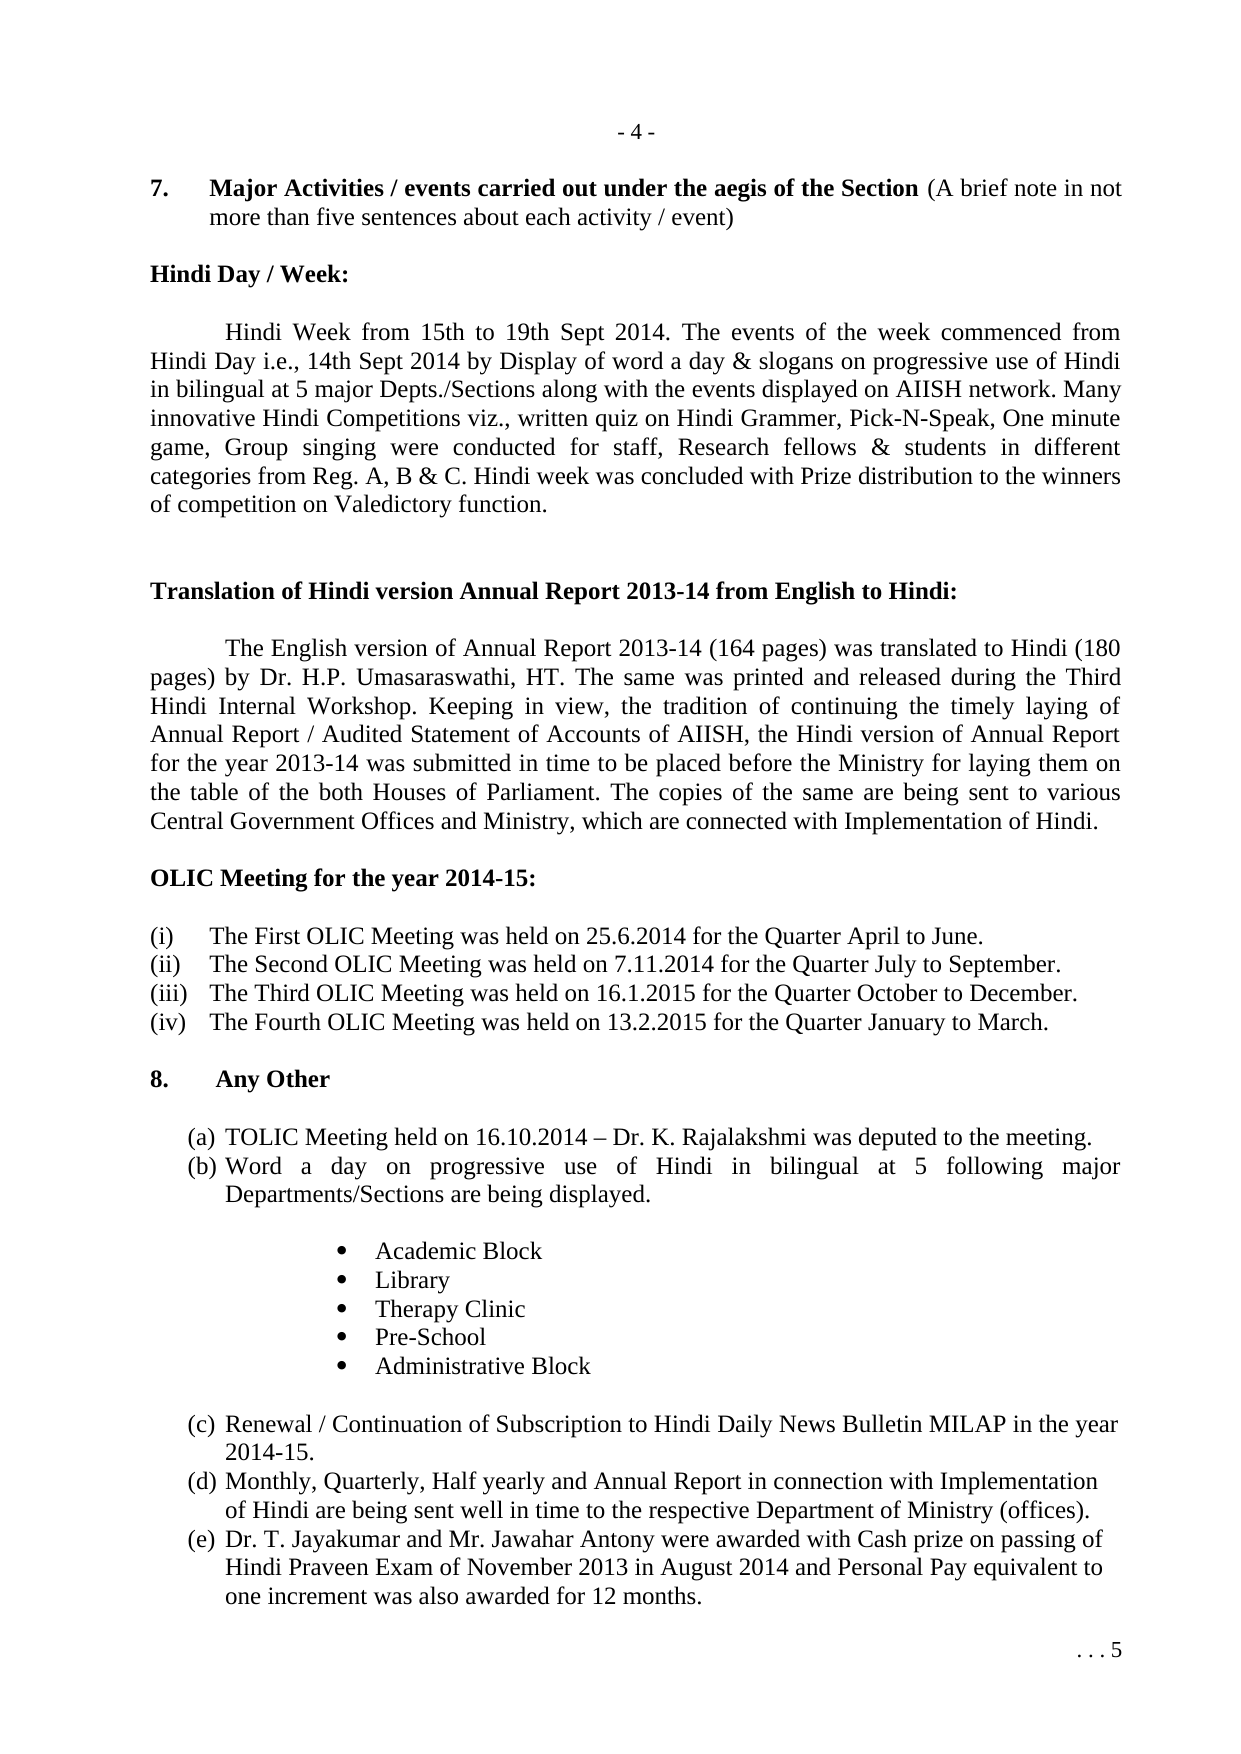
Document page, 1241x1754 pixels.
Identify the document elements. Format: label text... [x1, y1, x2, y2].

list The Fourth OLIC Meeting was held on 13.2.2015 for the Quarter January to March. [150, 1007, 1122, 1036]
text Translation of Hindi version Annual Report 2013-14 from English to Hindi: [150, 576, 1122, 604]
text OLIC Meeting for the year 2014-15: [150, 863, 1122, 892]
list Word a day on progressive use of Hindi in bilingual at 5 following major Departments/Sections are being displayed. [187, 1151, 1122, 1208]
list Dr. T. Jayakumar and Mr. Jawahar Antony were awarded with Cash prize on passing of Hindi Praveen Exam of November 2013 in August 2014 and Personal Pay equivalent to one increment was also awarded for 12 months. [187, 1524, 1122, 1610]
list Any Other [150, 1064, 1122, 1093]
list Major Activities / events carried out under the aegis of the Section (A brief note in not more than five sentences about each activity / event) [150, 173, 1122, 231]
text Hindi Week from 15th to 19th Sept 2014. The events of the week commenced from Hindi Day i.e., 14th Sept 2014 by Display of word a day & slogans on progressive use of Hindi in bilingual at 5 major Depts./Sections along with the events displayed on AIISH network. Many innovative Hindi Competitions viz., written quiz on Hindi Grammer, Pick-N-Speak, One minute game, Group singing were conducted for staff, Research fellows & students in different categories from Reg. A, B & C. Hindi week was concluded with Prize distribution to the winners of competition on Valedictory function. [150, 317, 1122, 518]
text The English version of Annual Report 2013-14 (164 pages) was translated to Hindi (180 pages) by Dr. H.P. Umasaraswathi, HT. The same was printed and released during the Third Hindi Internal Workshop. Keeping in view, the tradition of continuing the timely laying of Annual Report / Audited Statement of Accounts of AIISH, the Hindi version of Annual Report for the year 2013-14 was submitted in time to be placed before the Ministry for laying them on the table of the both Houses of Parliament. The copies of the same are being sent to various Central Government Offices and Ministry, which are connected with Implementation of Hindi. [150, 633, 1122, 834]
text Hindi Day / Week: [150, 259, 1122, 288]
list Monthly, Quarterly, Half yearly and Annual Report in connection with Implementation of Hindi are being sent well in time to the respective Department of Ministry (offices). [187, 1466, 1122, 1524]
list TOLIC Meeting held on 16.10.2014 – Dr. K. Rajalakshmi was deputed to the meeting. [187, 1122, 1122, 1151]
list Therapy Clinic [337, 1294, 1122, 1322]
list The First OLIC Meeting was held on 25.6.2014 for the Quarter April to June. [150, 921, 1122, 949]
list Administrative Block [337, 1351, 1122, 1380]
list Pre-School [337, 1322, 1122, 1351]
list The Third OLIC Meeting was held on 16.1.2015 for the Quarter October to December. [150, 978, 1122, 1007]
list Academic Block [337, 1236, 1122, 1265]
list Library [337, 1265, 1122, 1294]
text - 4 - [150, 118, 1122, 144]
list Renewal / Continuation of Subscription to Hindi Daily News Bulletin MILAP in the year 2014-15. [187, 1409, 1122, 1466]
text . . . 5 [187, 1636, 1122, 1663]
list The Second OLIC Meeting was held on 7.11.2014 for the Quarter July to September. [150, 949, 1122, 978]
